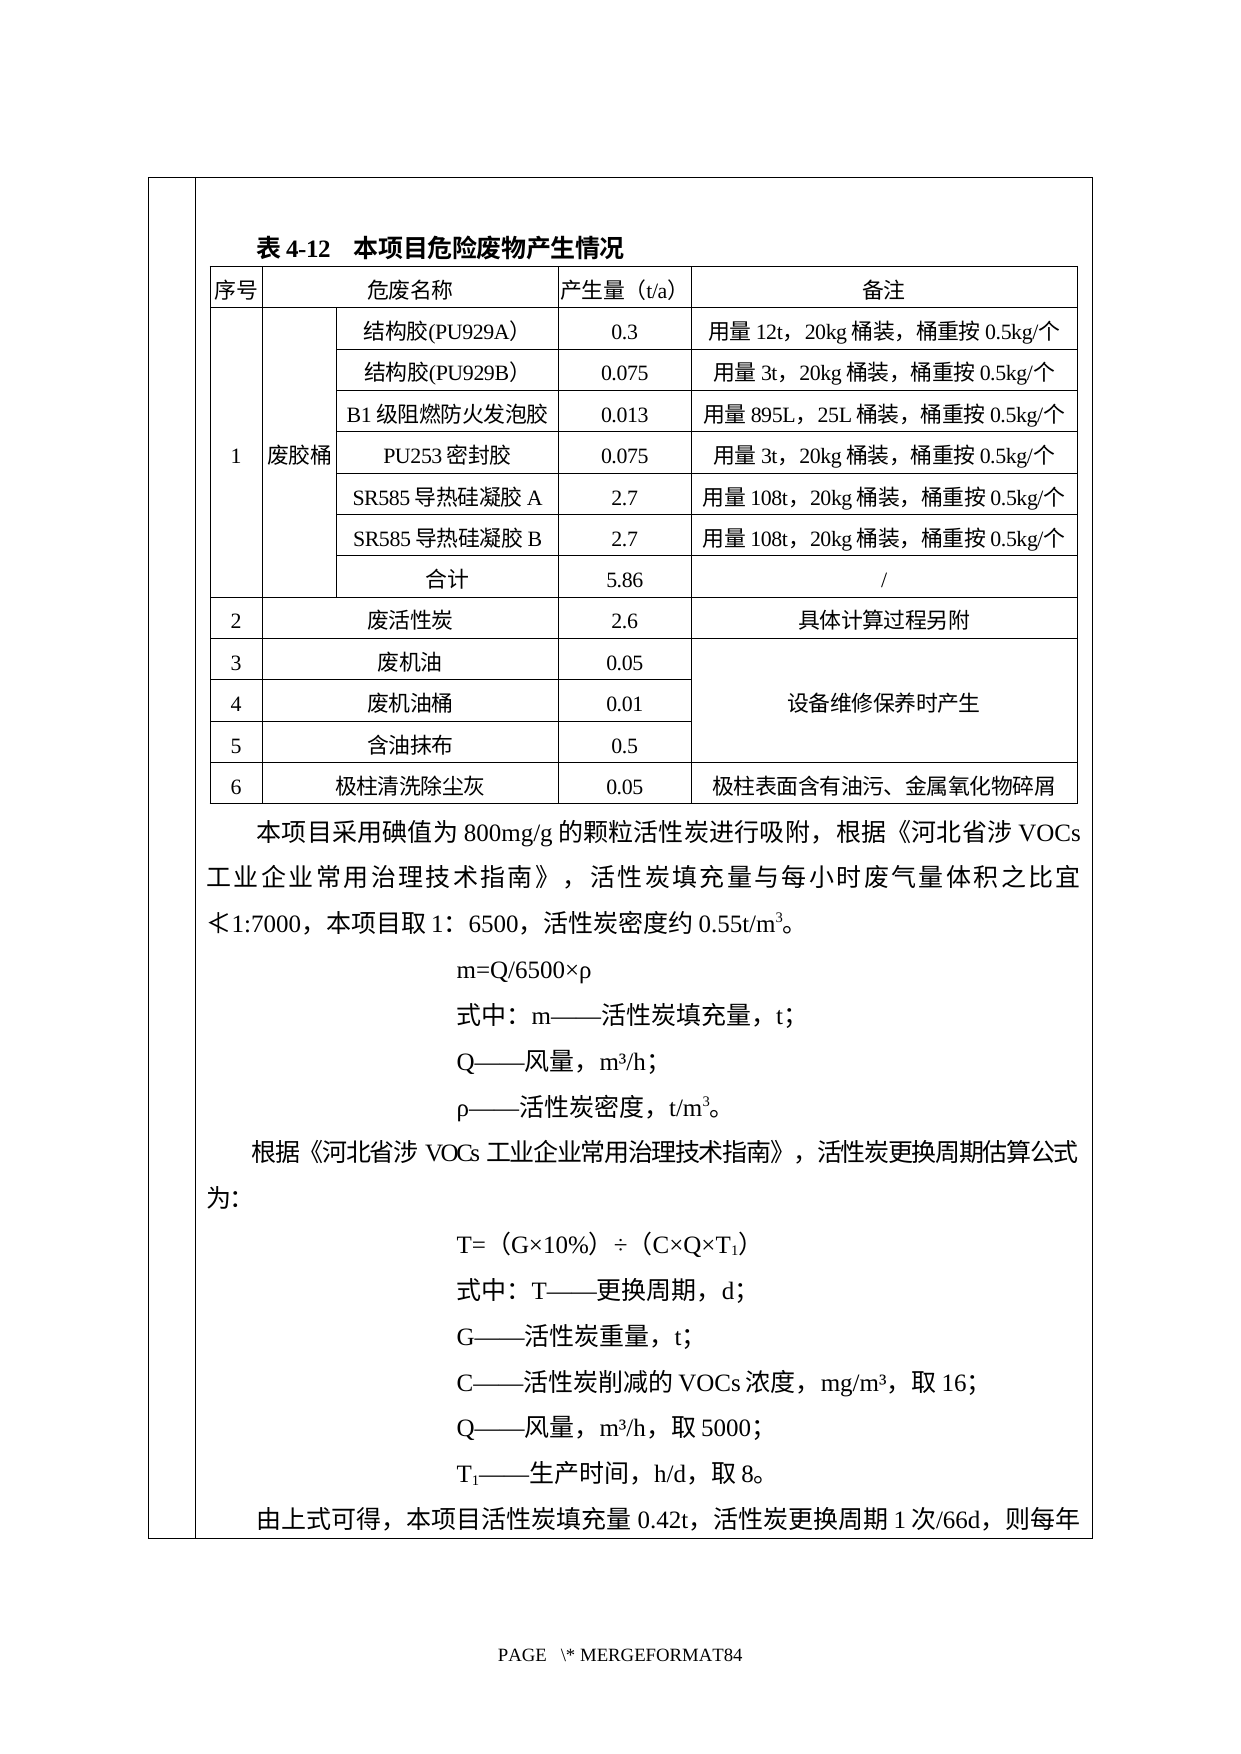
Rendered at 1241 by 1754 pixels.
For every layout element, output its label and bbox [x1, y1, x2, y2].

table_header [149, 178, 195, 1538]
table_header [196, 178, 1092, 1538]
